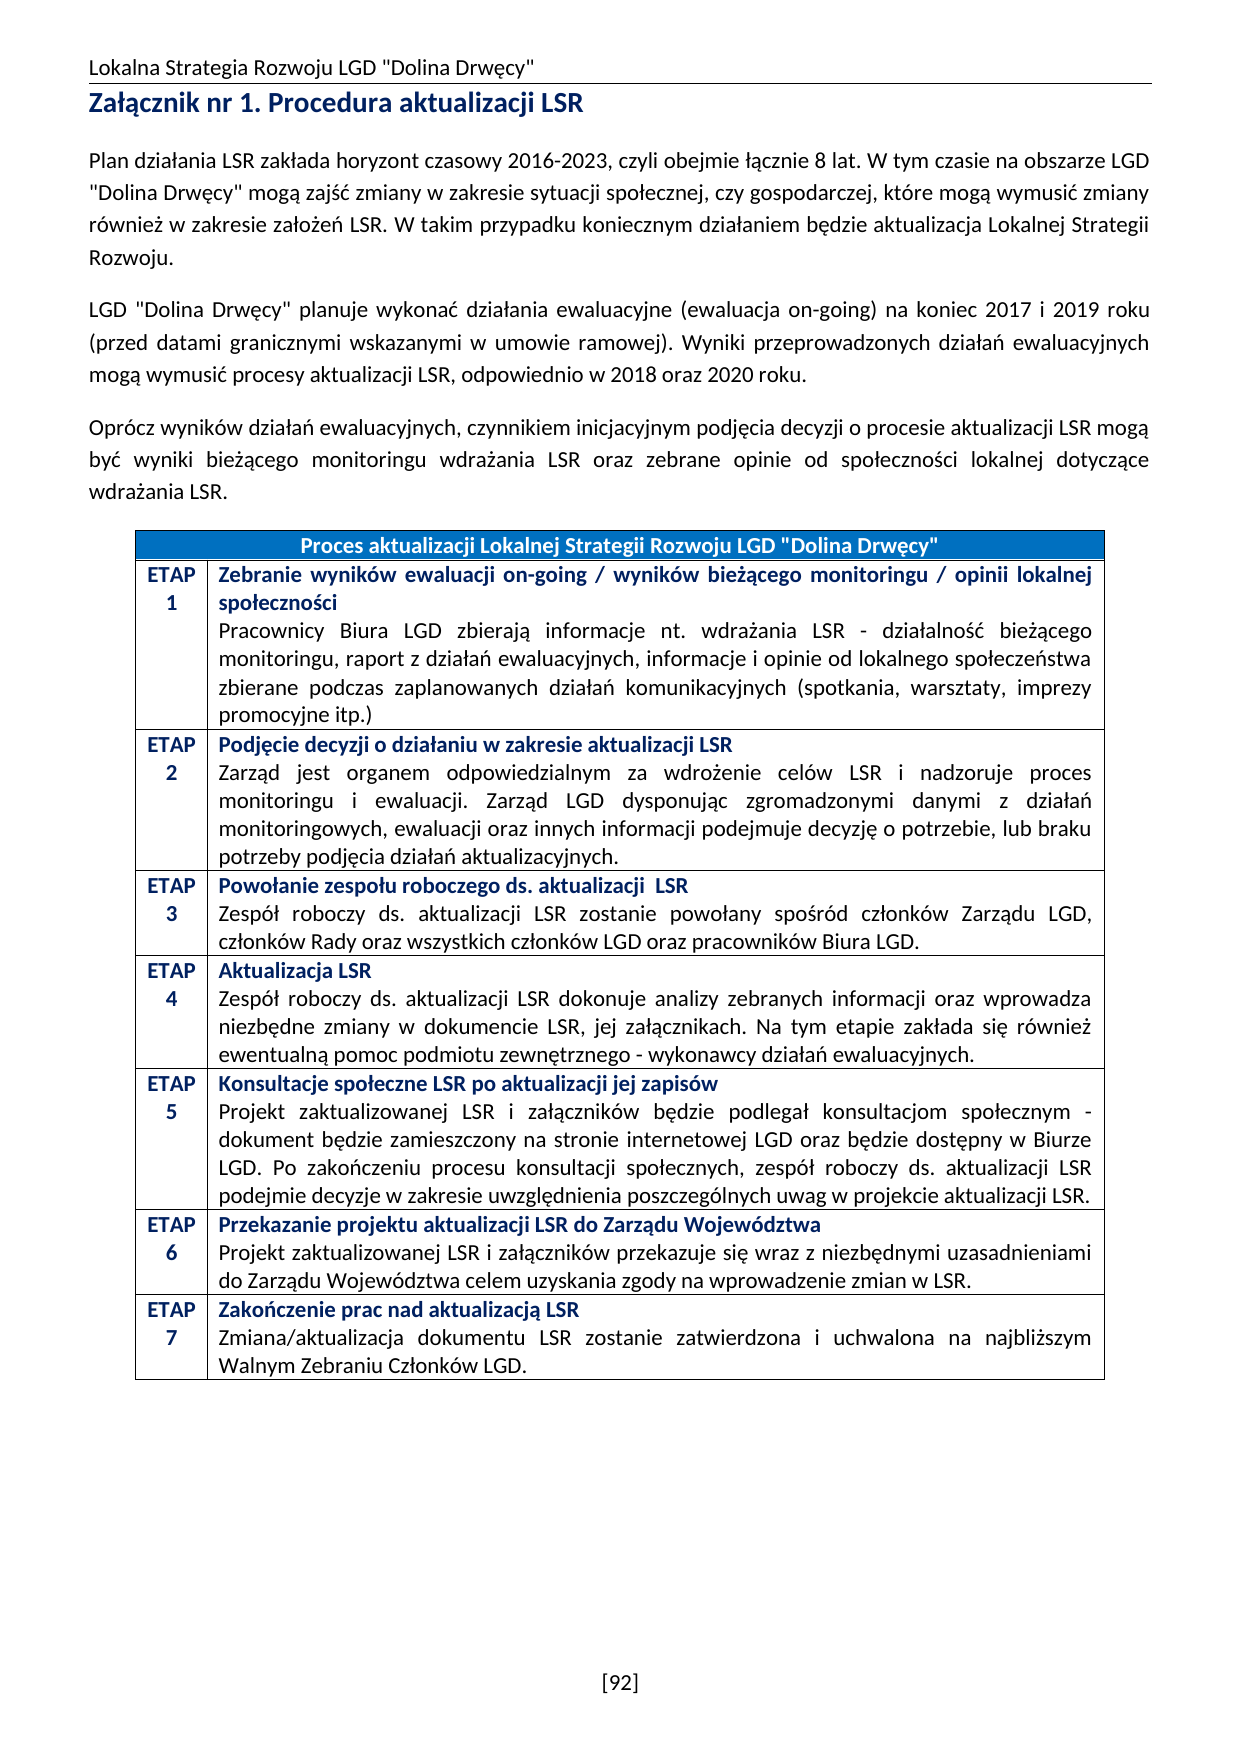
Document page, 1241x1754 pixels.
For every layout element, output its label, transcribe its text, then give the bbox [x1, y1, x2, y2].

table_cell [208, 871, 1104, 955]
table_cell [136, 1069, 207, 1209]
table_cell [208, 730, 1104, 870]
text Oprócz wyników działań ewaluacyjnych, czynnikiem inicjacyjnym podjęcia decyzji o procesie aktualizacji LSR mogą być wyniki bieżącego monitoringu wdrażania LSR oraz zebrane opinie od społeczności lokalnej dotyczące wdrażania LSR. [89, 413, 1152, 505]
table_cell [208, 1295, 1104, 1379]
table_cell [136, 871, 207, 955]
text Plan działania LSR zakłada horyzont czasowy 2016-2023, czyli obejmie łącznie 8 lat. W tym czasie na obszarze LGD "Dolina Drwęcy" mogą zajść zmiany w zakresie sytuacji społecznej, czy gospodarczej, które mogą wymusić zmiany również w zakresie założeń LSR. W takim przypadku koniecznym działaniem będzie aktualizacja Lokalnej Strategii Rozwoju. [89, 146, 1152, 271]
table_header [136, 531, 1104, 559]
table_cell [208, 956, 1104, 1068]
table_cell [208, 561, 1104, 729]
text Załącznik nr 1. Procedura aktualizacji LSR [89, 84, 1152, 120]
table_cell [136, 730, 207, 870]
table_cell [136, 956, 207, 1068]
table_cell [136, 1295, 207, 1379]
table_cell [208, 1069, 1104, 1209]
text LGD "Dolina Drwęcy" planuje wykonać działania ewaluacyjne (ewaluacja on-going) na koniec 2017 i 2019 roku (przed datami granicznymi wskazanymi w umowie ramowej). Wyniki przeprowadzonych działań ewaluacyjnych mogą wymusić procesy aktualizacji LSR, odpowiednio w 2018 oraz 2020 roku. [89, 296, 1152, 388]
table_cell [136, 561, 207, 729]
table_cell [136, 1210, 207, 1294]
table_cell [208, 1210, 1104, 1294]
